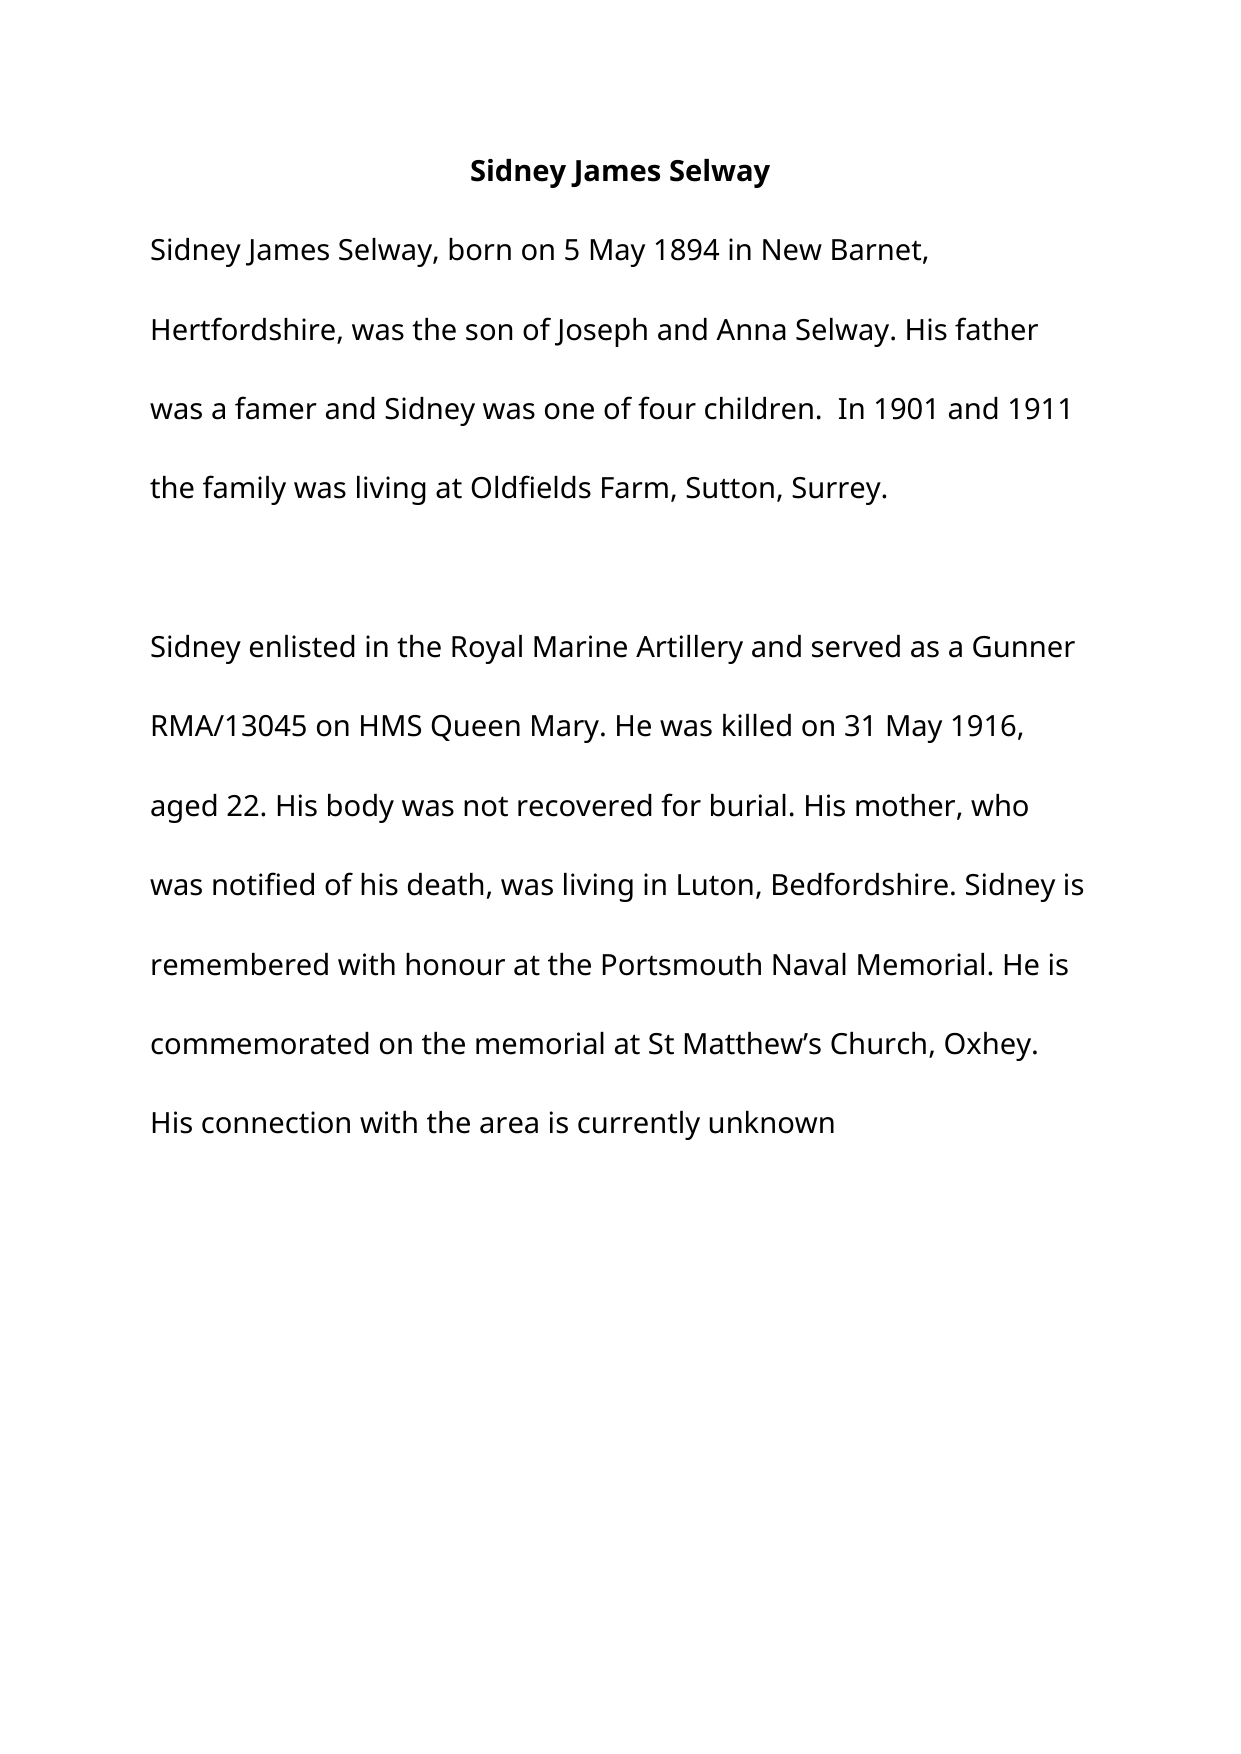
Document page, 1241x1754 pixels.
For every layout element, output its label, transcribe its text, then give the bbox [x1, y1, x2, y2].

text Sidney James Selway [150, 150, 1090, 190]
text His connection with the area is currently unknown [150, 1102, 1090, 1142]
text Sidney enlisted in the Royal Marine Artillery and served as a Gunner RMA/13045 on HMS Queen Mary. He was killed on 31 May 1916, aged 22. His body was not recovered for burial. His mother, who was notified of his death, was living in Luton, Bedfordshire. Sidney is remembered with honour at the Portsmouth Naval Memorial. He is commemorated on the memorial at St Matthew’s Church, Oxhey. [150, 626, 1090, 1063]
text Sidney James Selway, born on 5 May 1894 in New Barnet, Hertfordshire, was the son of Joseph and Anna Selway. His father was a famer and Sidney was one of four children. In 1901 and 1911 the family was living at Oldfields Farm, Sutton, Surrey. [150, 229, 1090, 507]
